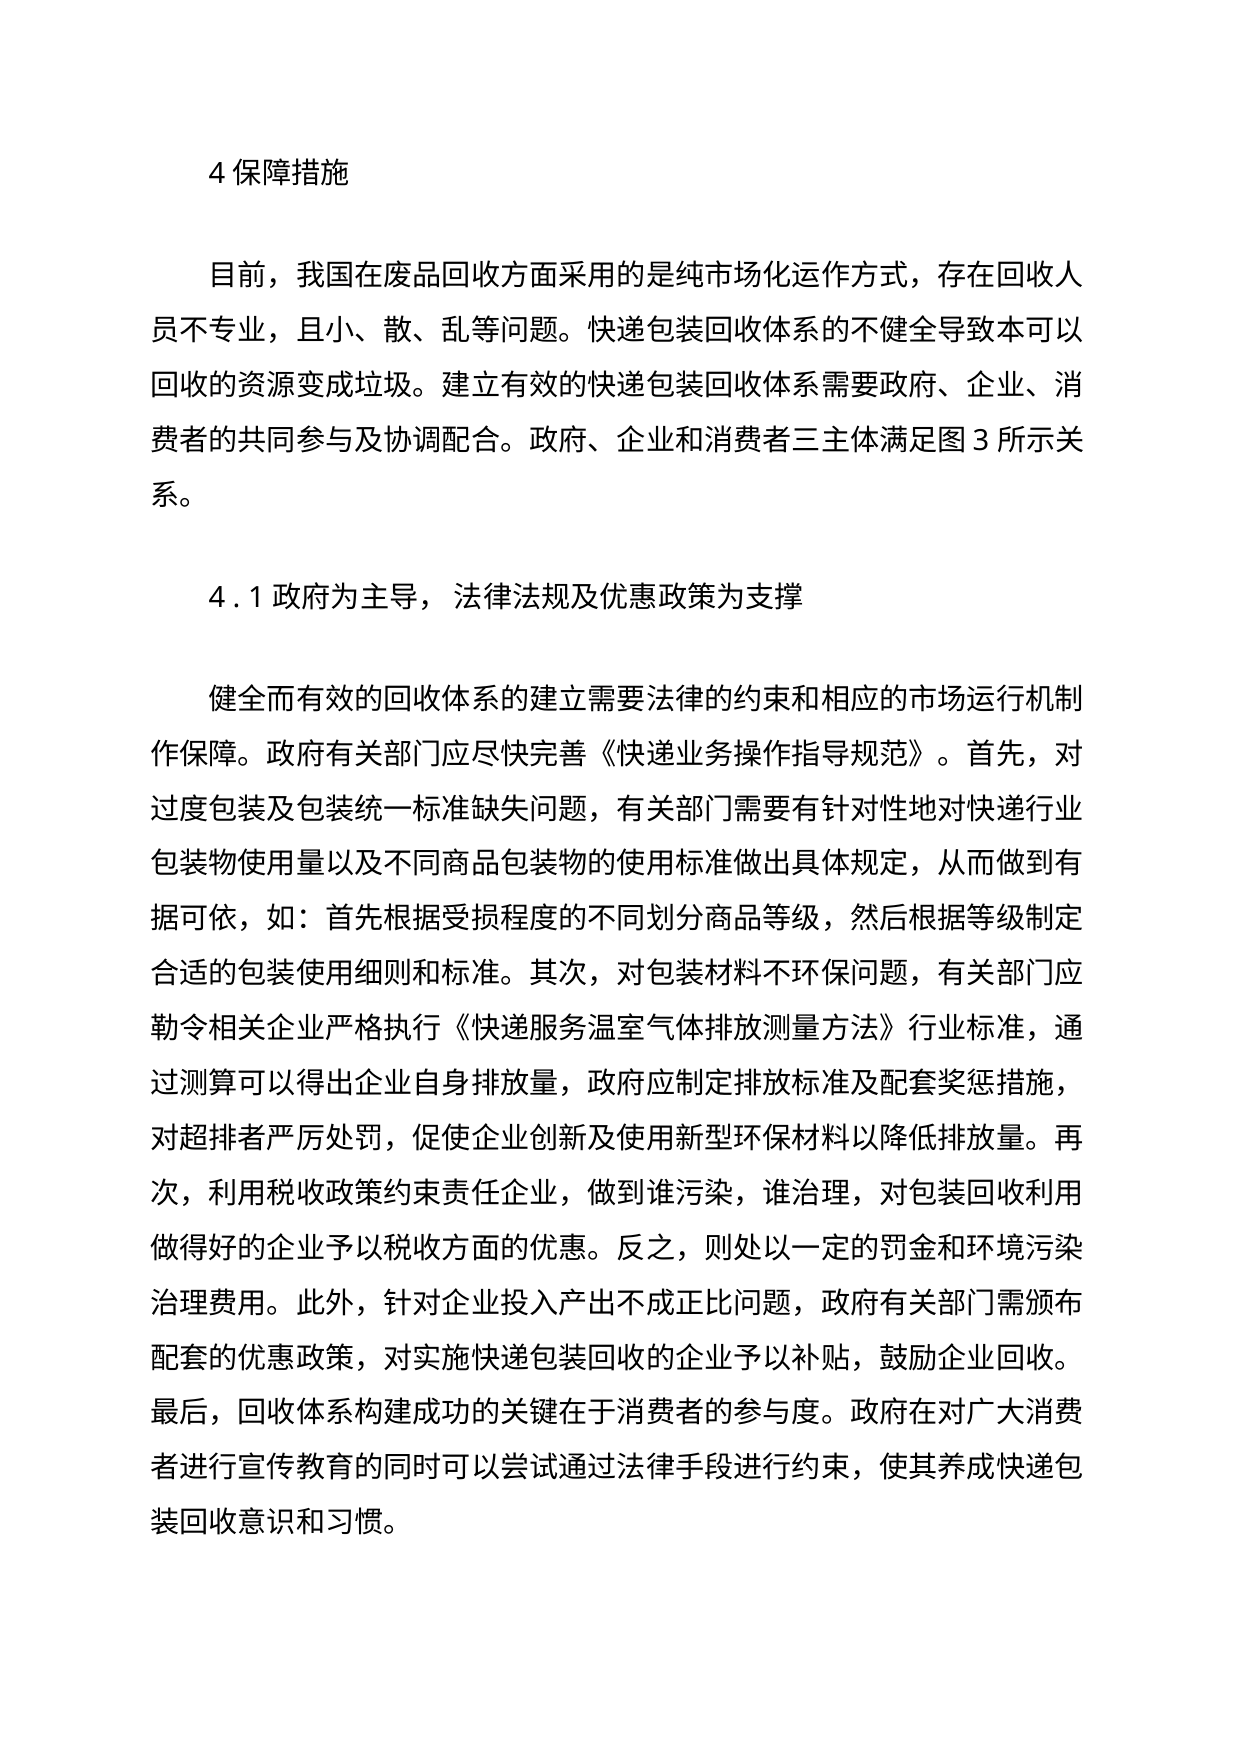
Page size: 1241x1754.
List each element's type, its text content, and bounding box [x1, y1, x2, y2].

text 健全而有效的回收体系的建立需要法律的约束和相应的市场运行机制作保障。政府有关部门应尽快完善《快递业务操作指导规范》。首先，对过度包装及包装统一标准缺失问题，有关部门需要有针对性地对快递行业包装物使用量以及不同商品包装物的使用标准做出具体规定，从而做到有据可依，如：首先根据受损程度的不同划分商品等级，然后根据等级制定合适的包装使用细则和标准。其次，对包装材料不环保问题，有关部门应勒令相关企业严格执行《快递服务温室气体排放测量方法》行业标准，通过测算可以得出企业自身排放量，政府应制定排放标准及配套奖惩措施，对超排者严厉处罚，促使企业创新及使用新型环保材料以降低排放量。再次，利用税收政策约束责任企业，做到谁污染，谁治理，对包装回收利用做得好的企业予以税收方面的优惠。反之，则处以一定的罚金和环境污染治理费用。此外，针对企业投入产出不成正比问题，政府有关部门需颁布配套的优惠政策，对实施快递包装回收的企业予以补贴，鼓励企业回收。最后，回收体系构建成功的关键在于消费者的参与度。政府在对广大消费者进行宣传教育的同时可以尝试通过法律手段进行约束，使其养成快递包装回收意识和习惯。 [150, 675, 1090, 1541]
text 4 保障措施 [150, 150, 1090, 192]
text 4 . 1 政府为主导， 法律法规及优惠政策为支撑 [150, 573, 1090, 616]
text 目前，我国在废品回收方面采用的是纯市场化运作方式，存在回收人员不专业，且小、散、乱等问题。快递包装回收体系的不健全导致本可以回收的资源变成垃圾。建立有效的快递包装回收体系需要政府、企业、消费者的共同参与及协调配合。政府、企业和消费者三主体满足图3 所示关系。 [150, 252, 1090, 514]
